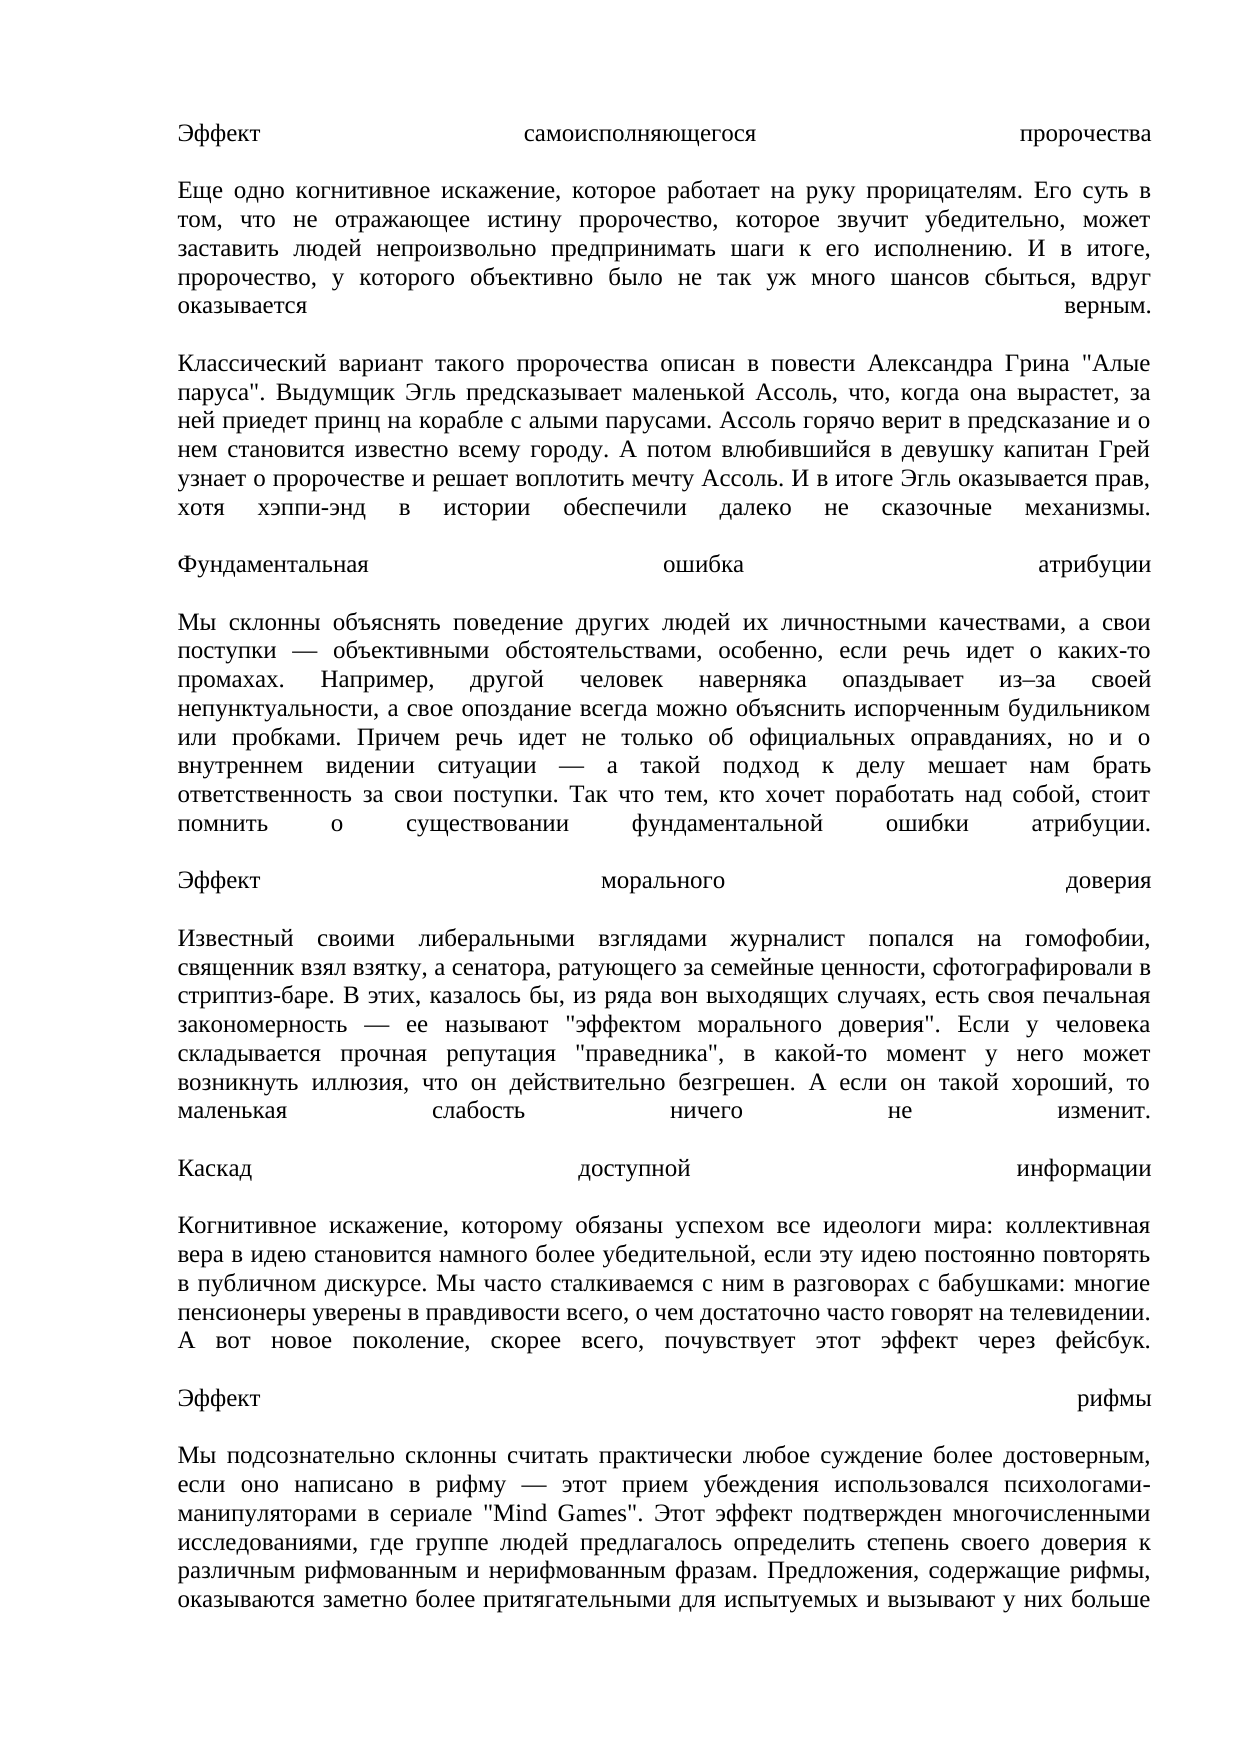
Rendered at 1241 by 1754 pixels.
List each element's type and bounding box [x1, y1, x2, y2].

text [177, 118, 1152, 1613]
